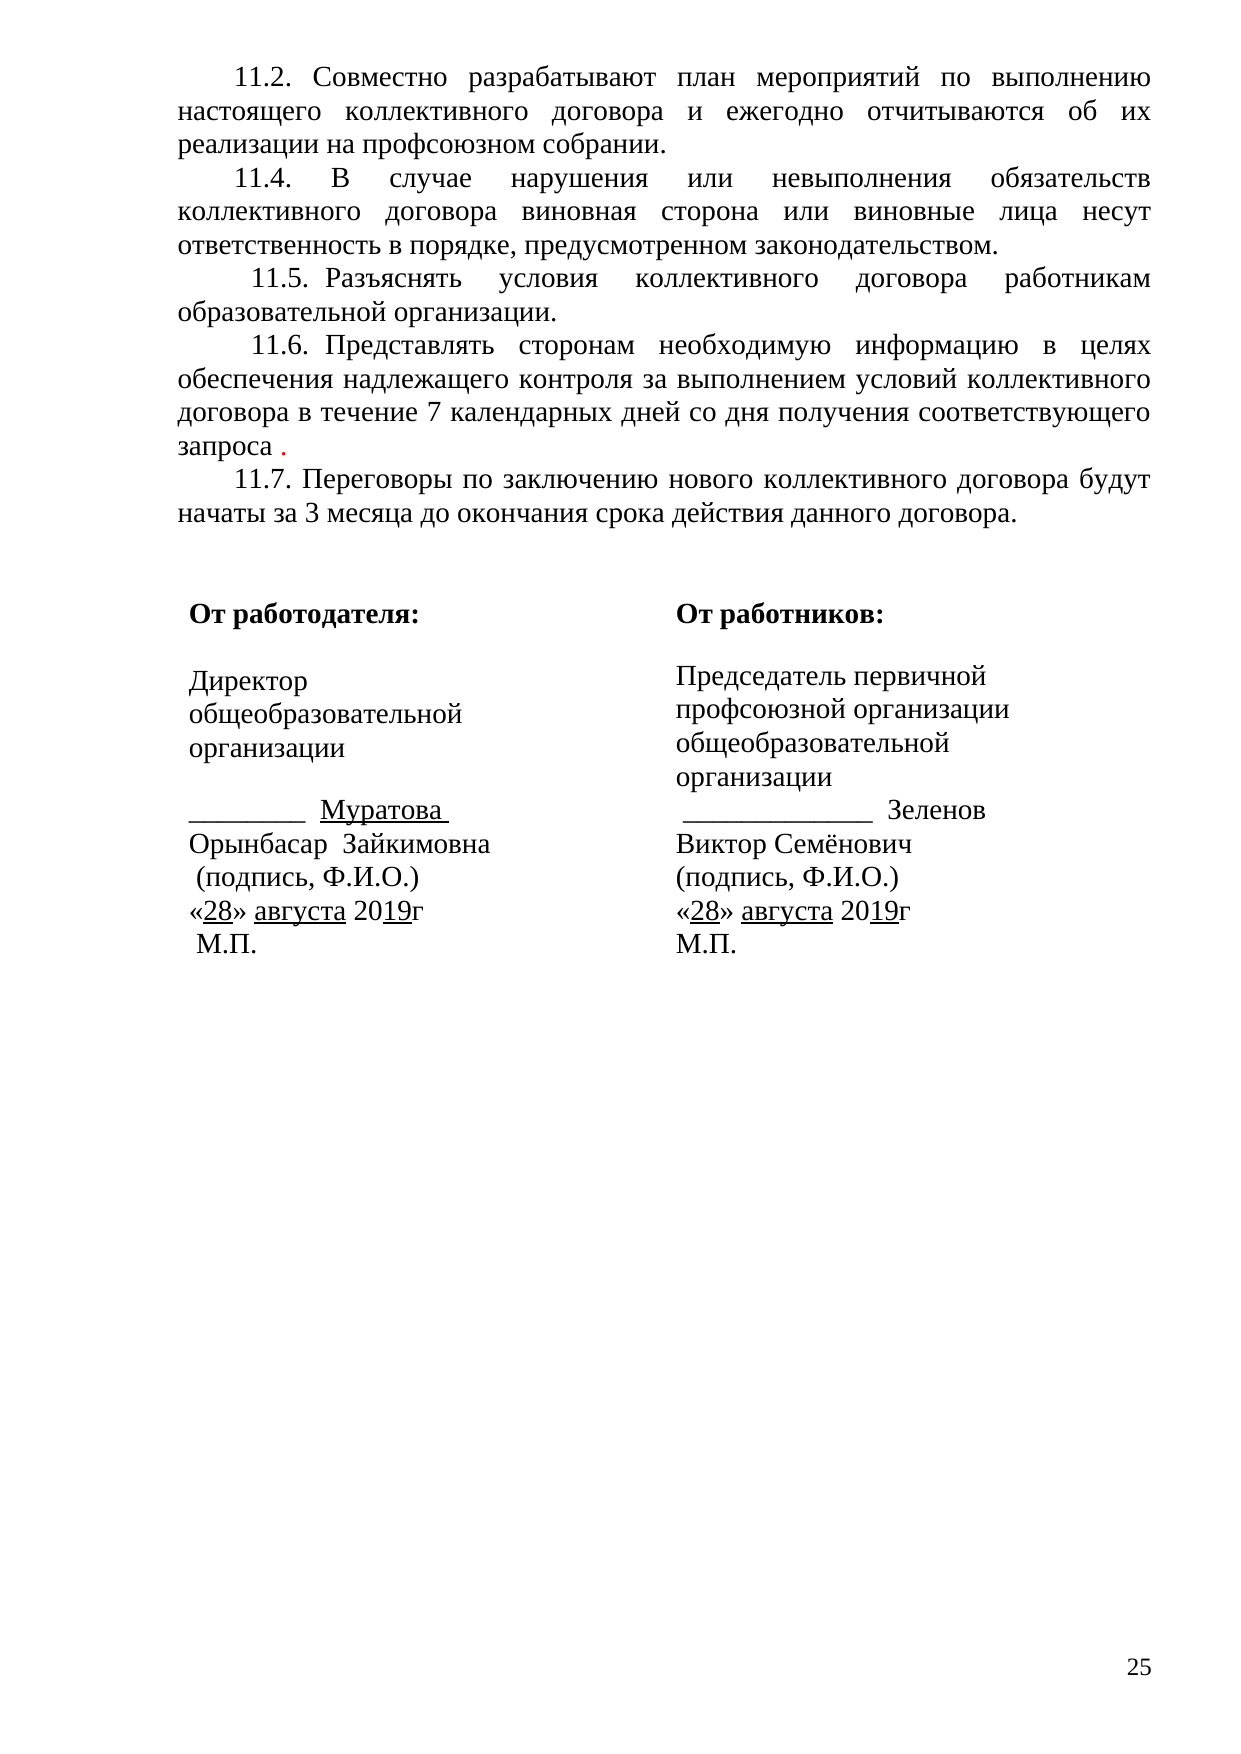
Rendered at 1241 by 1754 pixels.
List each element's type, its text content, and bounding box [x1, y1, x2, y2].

text 11.4. В случае нарушения или невыполнения обязательств коллективного договора виновная сторона или виновные лица несут ответственность в порядке, предусмотренном законодательством. [177, 160, 1152, 260]
text 11.6. Представлять сторонам необходимую информацию в целях обеспечения надлежащего контроля за выполнением условий коллективного договора в течение 7 календарных дней со дня получения соответствующего запроса . [177, 327, 1152, 462]
text 11.2. Совместно разрабатывают план мероприятий по выполнению настоящего коллективного договора и ежегодно отчитываются об их реализации на профсоюзном собрании. [177, 59, 1152, 160]
table_header От работодателя: Директор общеобразовательной организации ________ Муратова Орынбасар Зайкимовна (подпись, Ф.И.О.) «28» августа 2019г М.П. [177, 596, 664, 1027]
table_header От работников: Председатель первичной профсоюзной организации общеобразовательной организации _____________ Зеленов Виктор Семёнович (подпись, Ф.И.О.) «28» августа 2019г М.П. [664, 596, 1152, 1027]
text 11.5. Разъяснять условия коллективного договора работникам образовательной организации. [177, 260, 1152, 327]
text 11.7. Переговоры по заключению нового коллективного договора будут начаты за 3 месяца до окончания срока действия данного договора. [177, 462, 1152, 529]
